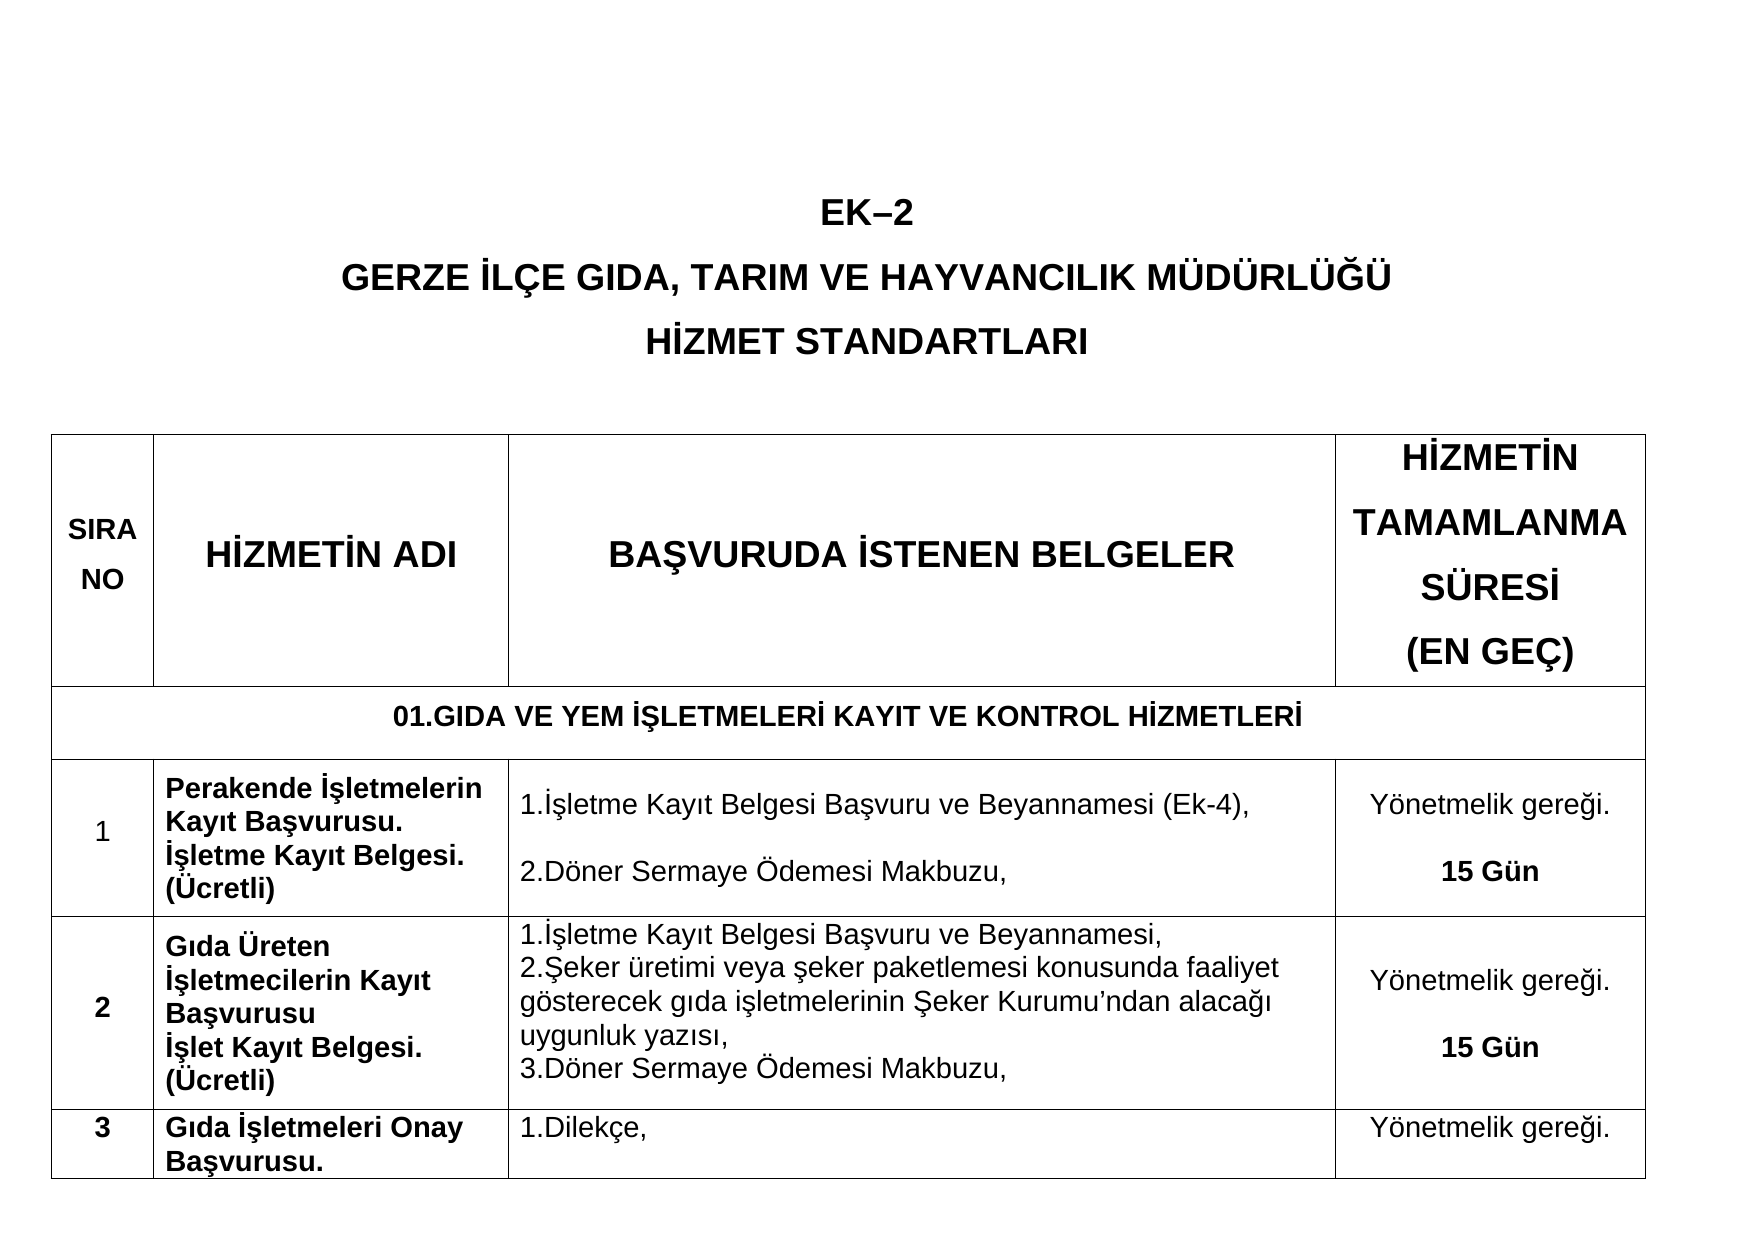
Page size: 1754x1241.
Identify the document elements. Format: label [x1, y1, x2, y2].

table_header [49, 59, 1685, 1180]
